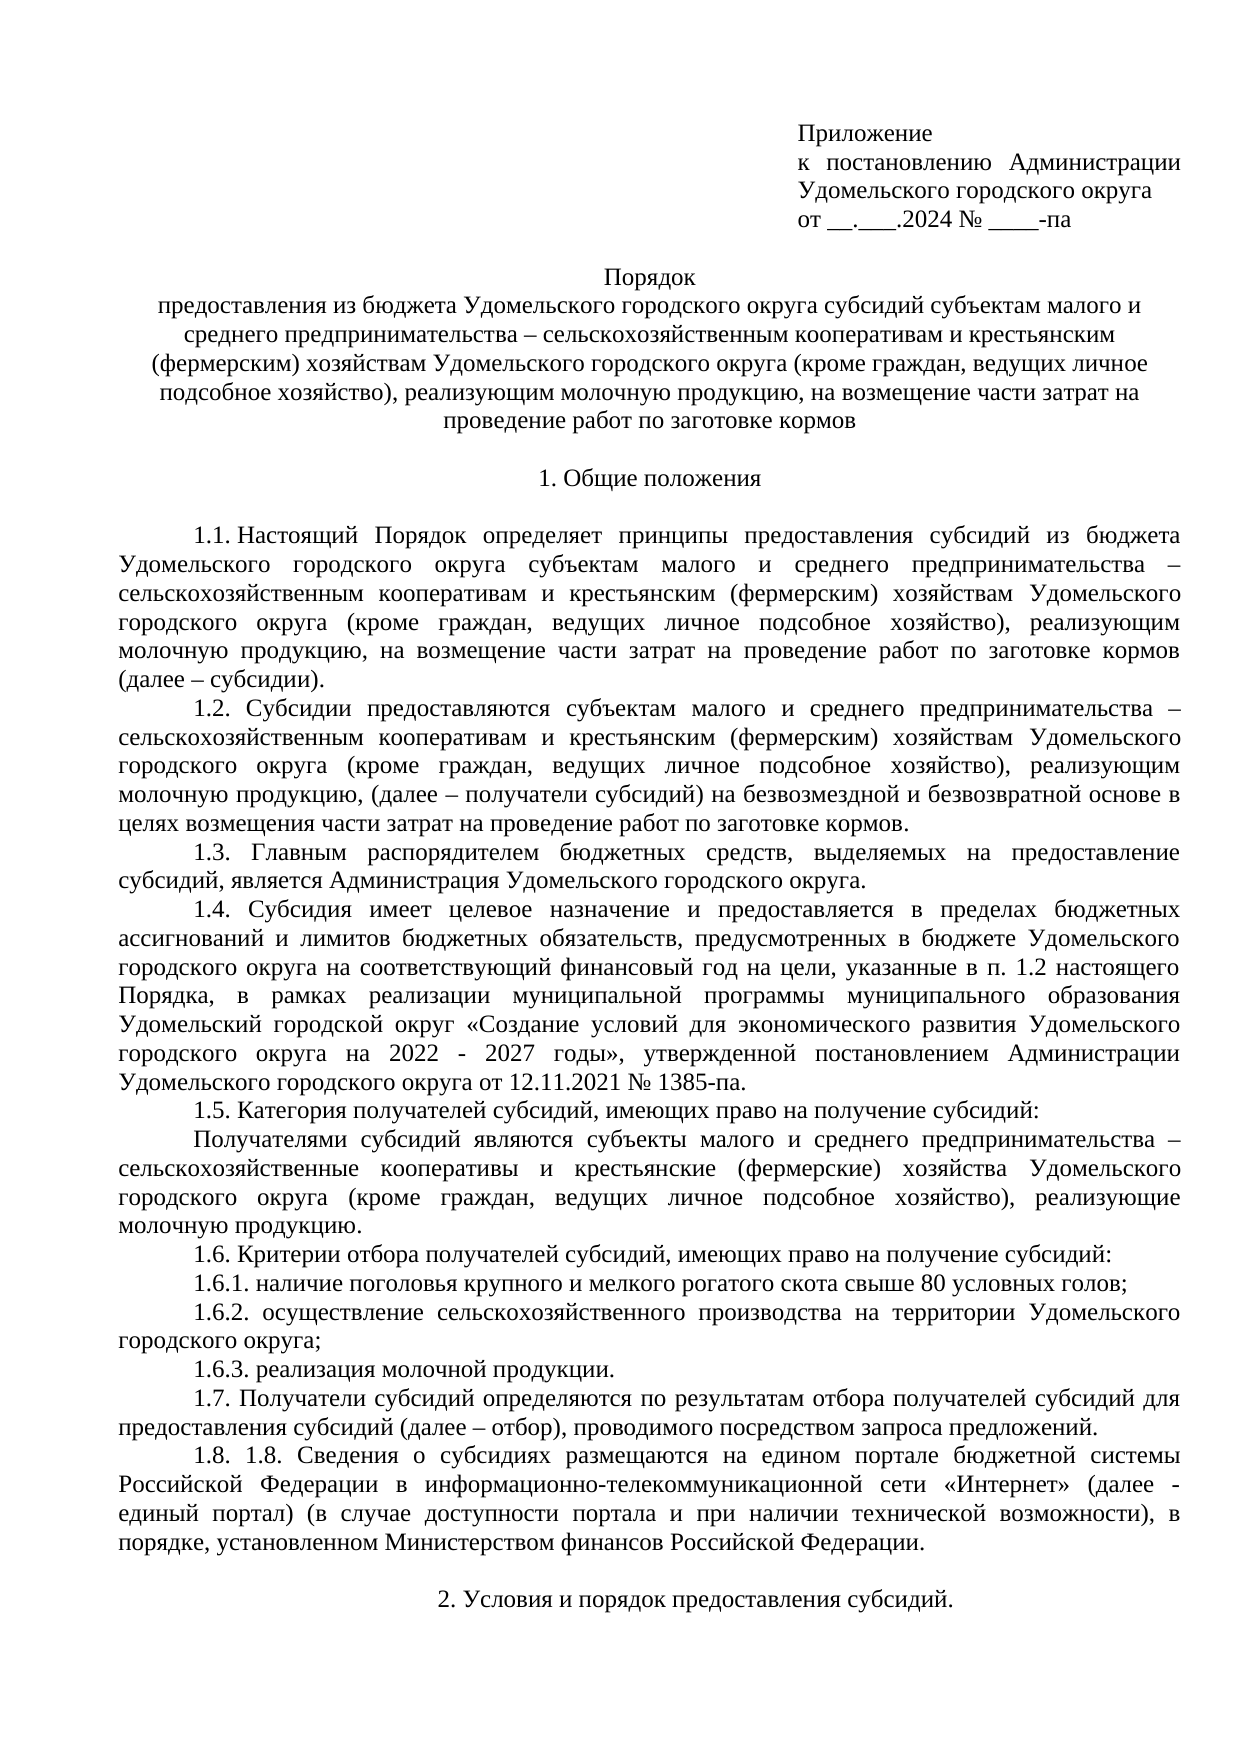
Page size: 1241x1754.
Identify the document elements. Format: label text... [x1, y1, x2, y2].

text 1.4. Субсидия имеет целевое назначение и предоставляется в пределах бюджетных ассигнований и лимитов бюджетных обязательств, предусмотренных в бюджете Удомельского городского округа на соответствующий финансовый год на цели, указанные в п. 1.2 настоящего Порядка, в рамках реализации муниципальной программы муниципального образования Удомельский городской округ «Создание условий для экономического развития Удомельского городского округа на 2022 - 2027 годы», утвержденной постановлением Администрации Удомельского городского округа от 12.11.2021 № 1385-па. [118, 894, 1181, 1096]
list 2. Условия и порядок предоставления субсидий. [136, 1584, 1181, 1613]
text 1.6.3. реализация молочной продукции. [118, 1354, 1181, 1383]
text 1.6. Критерии отбора получателей субсидий, имеющих право на получение субсидий: [118, 1239, 1181, 1268]
text к постановлению Администрации Удомельского городского округа [797, 147, 1181, 204]
text 1.3. Главным распорядителем бюджетных средств, выделяемых на предоставление субсидий, является Администрация Удомельского городского округа. [118, 837, 1181, 894]
text Порядок [118, 262, 1181, 291]
text Приложение [797, 118, 1181, 147]
text 1.6.1. наличие поголовья крупного и мелкого рогатого скота свыше 80 условных голов; [118, 1268, 1181, 1297]
text 1.6.2. осуществление сельскохозяйственного производства на территории Удомельского городского округа; [118, 1297, 1181, 1354]
text 1.1. Настоящий Порядок определяет принципы предоставления субсидий из бюджета Удомельского городского округа субъектам малого и среднего предпринимательства – сельскохозяйственным кооперативам и крестьянским (фермерским) хозяйствам Удомельского городского округа (кроме граждан, ведущих личное подсобное хозяйство), реализующим молочную продукцию, на возмещение части затрат на проведение работ по заготовке кормов (далее – субсидии). [118, 521, 1181, 693]
text 1.7. Получатели субсидий определяются по результатам отбора получателей субсидий для предоставления субсидий (далее – отбор), проводимого посредством запроса предложений. [118, 1383, 1181, 1441]
text от __.___.2024 № ____-па [797, 204, 1181, 233]
text 1.5. Категория получателей субсидий, имеющих право на получение субсидий: [118, 1096, 1181, 1124]
text 1.8. 1.8. Сведения о субсидиях размещаются на едином портале бюджетной системы Российской Федерации в информационно-телекоммуникационной сети «Интернет» (далее - единый портал) (в случае доступности портала и при наличии технической возможности), в порядке, установленном Министерством финансов Российской Федерации. [118, 1441, 1181, 1556]
text Получателями субсидий являются субъекты малого и среднего предпринимательства – сельскохозяйственные кооперативы и крестьянские (фермерские) хозяйства Удомельского городского округа (кроме граждан, ведущих личное подсобное хозяйство), реализующие молочную продукцию. [118, 1124, 1181, 1239]
text предоставления из бюджета Удомельского городского округа субсидий субъектам малого и среднего предпринимательства – сельскохозяйственным кооперативам и крестьянским (фермерским) хозяйствам Удомельского городского округа (кроме граждан, ведущих личное подсобное хозяйство), реализующим молочную продукцию, на возмещение части затрат на проведение работ по заготовке кормов [118, 291, 1181, 434]
text 1.2. Субсидии предоставляются субъектам малого и среднего предпринимательства – сельскохозяйственным кооперативам и крестьянским (фермерским) хозяйствам Удомельского городского округа (кроме граждан, ведущих личное подсобное хозяйство), реализующим молочную продукцию, (далее – получатели субсидий) на безвозмездной и безвозвратной основе в целях возмещения части затрат на проведение работ по заготовке кормов. [118, 693, 1181, 837]
text 1. Общие положения [118, 463, 1181, 492]
